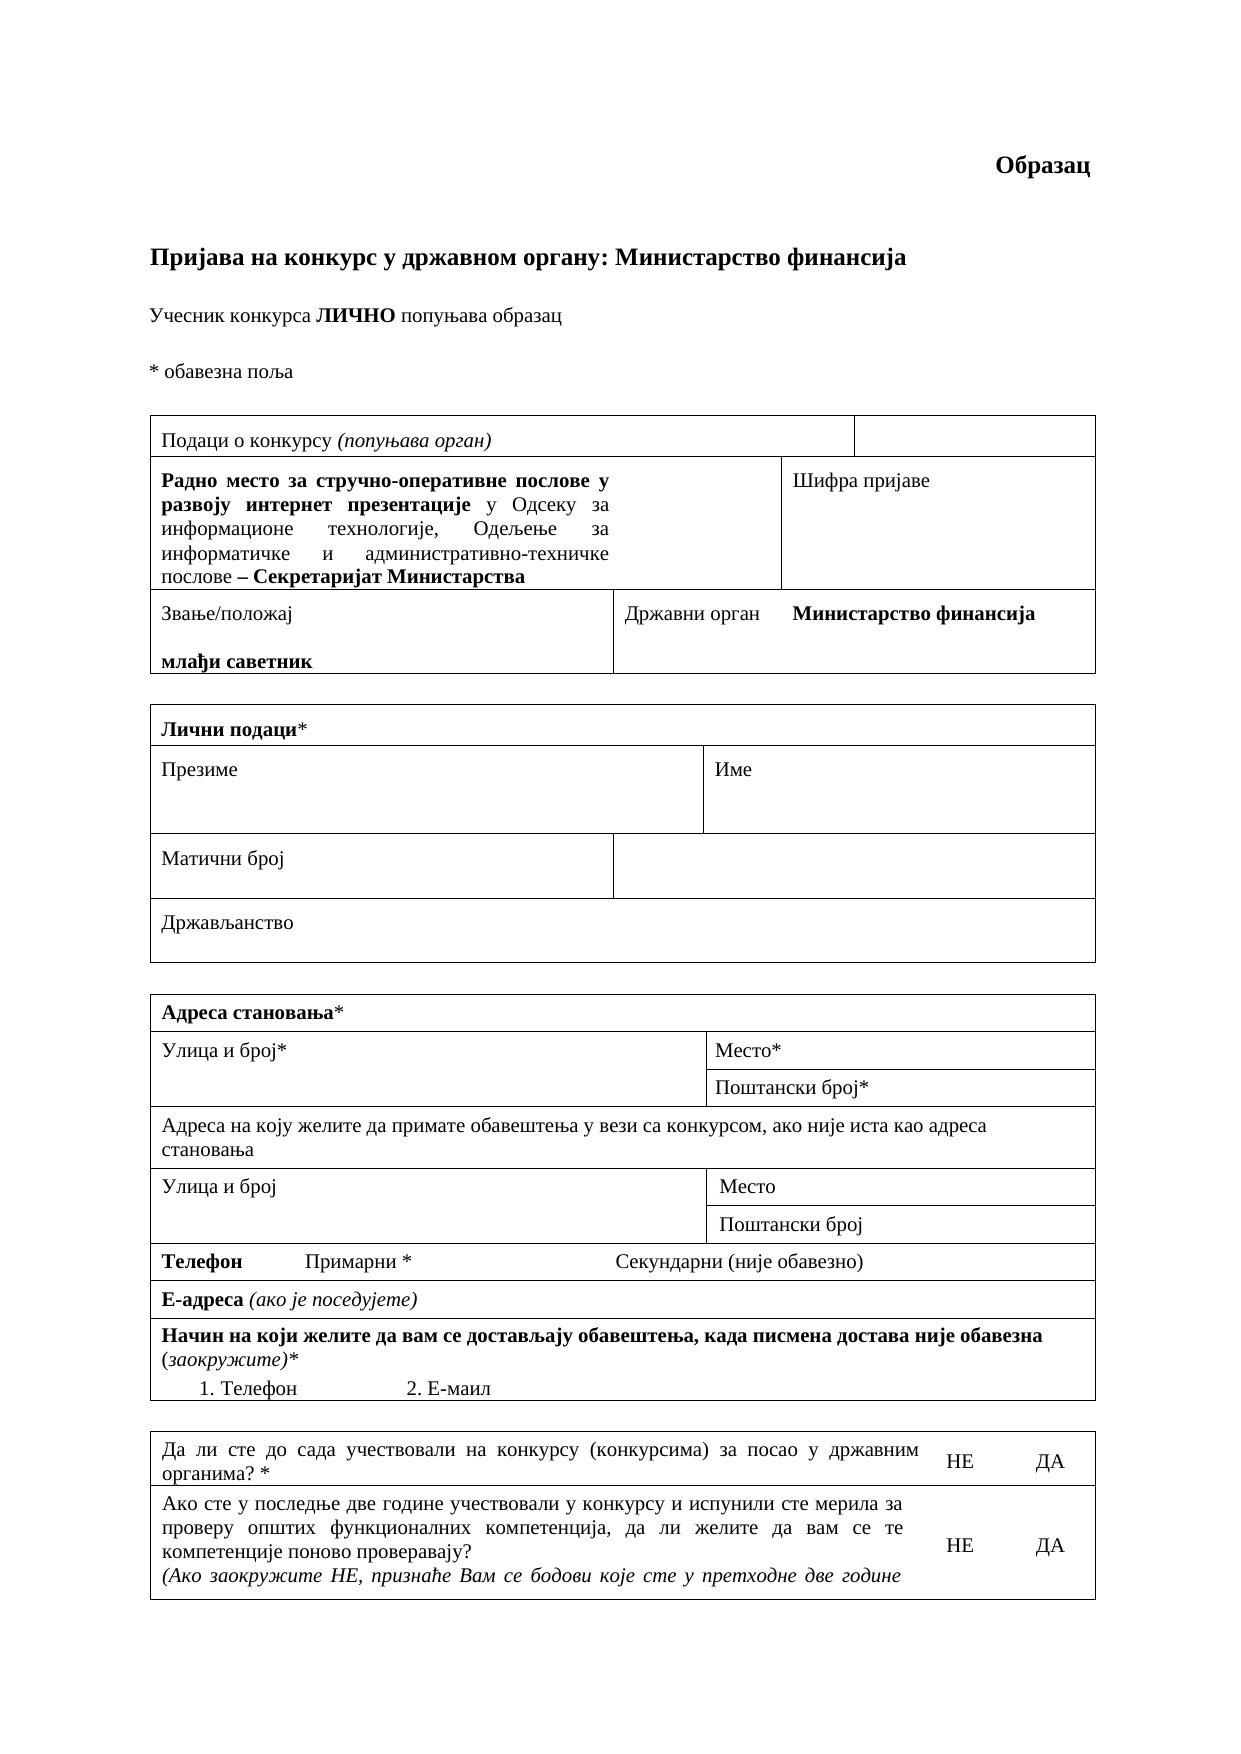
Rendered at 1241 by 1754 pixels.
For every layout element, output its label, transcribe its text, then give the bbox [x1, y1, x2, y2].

table_cell Место* [707, 1032, 1095, 1068]
table_cell Презиме [151, 746, 614, 833]
table_header [855, 416, 1095, 456]
table_cell [614, 746, 703, 833]
table_header НЕ [945, 1432, 1035, 1485]
table_header [614, 416, 782, 456]
text Образац [150, 150, 1090, 179]
table_cell [614, 457, 781, 588]
table_cell [614, 834, 1095, 898]
table_cell Матични број [151, 834, 613, 898]
table_cell Државни орган [614, 590, 782, 673]
table_cell Поштански број [707, 1206, 1095, 1242]
table_cell Држављанство [151, 899, 614, 962]
table_header ДА [1035, 1432, 1095, 1485]
table_header Подаци о конкурсу (попуњава орган) [151, 416, 614, 456]
text * обавезна поља [148, 359, 1097, 383]
table_header Лични подаци* [151, 705, 614, 745]
table_cell Министарство финансија [782, 590, 1095, 673]
table_cell Начин на који желите да вам се достављају обавештења, када писмена достава није обавезна (заокружите)* 1. Телефон 2. Е-маил [151, 1319, 1095, 1400]
table_cell Адреса на коју желите да примате обавештења у вези са конкурсом, ако није иста као адреса становања [151, 1107, 1095, 1167]
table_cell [151, 1486, 945, 1599]
table_cell Место [707, 1169, 1095, 1205]
table_cell Улица и број [151, 1169, 706, 1242]
table_cell [614, 899, 1095, 962]
table_header [782, 416, 854, 456]
table_cell Улица и број* [151, 1032, 706, 1106]
table_cell Радно место за стручно-оперативне послове у развоју интернет презентације у Одсеку за информационе технологије, Одељењe за информатичке и административно-техничке послове – Секретаријат Министарства [151, 457, 614, 588]
text Учесник конкурса ЛИЧНО попуњава образац [148, 303, 1097, 327]
table_cell Име [704, 746, 1095, 833]
table_cell Звање/положај млађи саветник [151, 590, 613, 673]
table_cell Поштански број* [707, 1070, 1095, 1106]
table_cell Шифра пријаве [782, 457, 1095, 588]
table_cell Телефон Примарни * Секундарни (није обавезно) [151, 1244, 1095, 1280]
table_cell Е-адреса (ако је поседујете) [151, 1281, 1095, 1317]
table_header Да ли сте до сада учествовали на конкурсу (конкурсима) за посао у државним органима? * [151, 1432, 945, 1485]
table_header [614, 705, 1095, 745]
table_cell ДА [1035, 1486, 1095, 1599]
table_header Адреса становања* [151, 995, 1095, 1031]
text Пријава на конкурс у државном органу: Министарство финансија [150, 242, 1097, 271]
table_cell НЕ [945, 1486, 1035, 1599]
